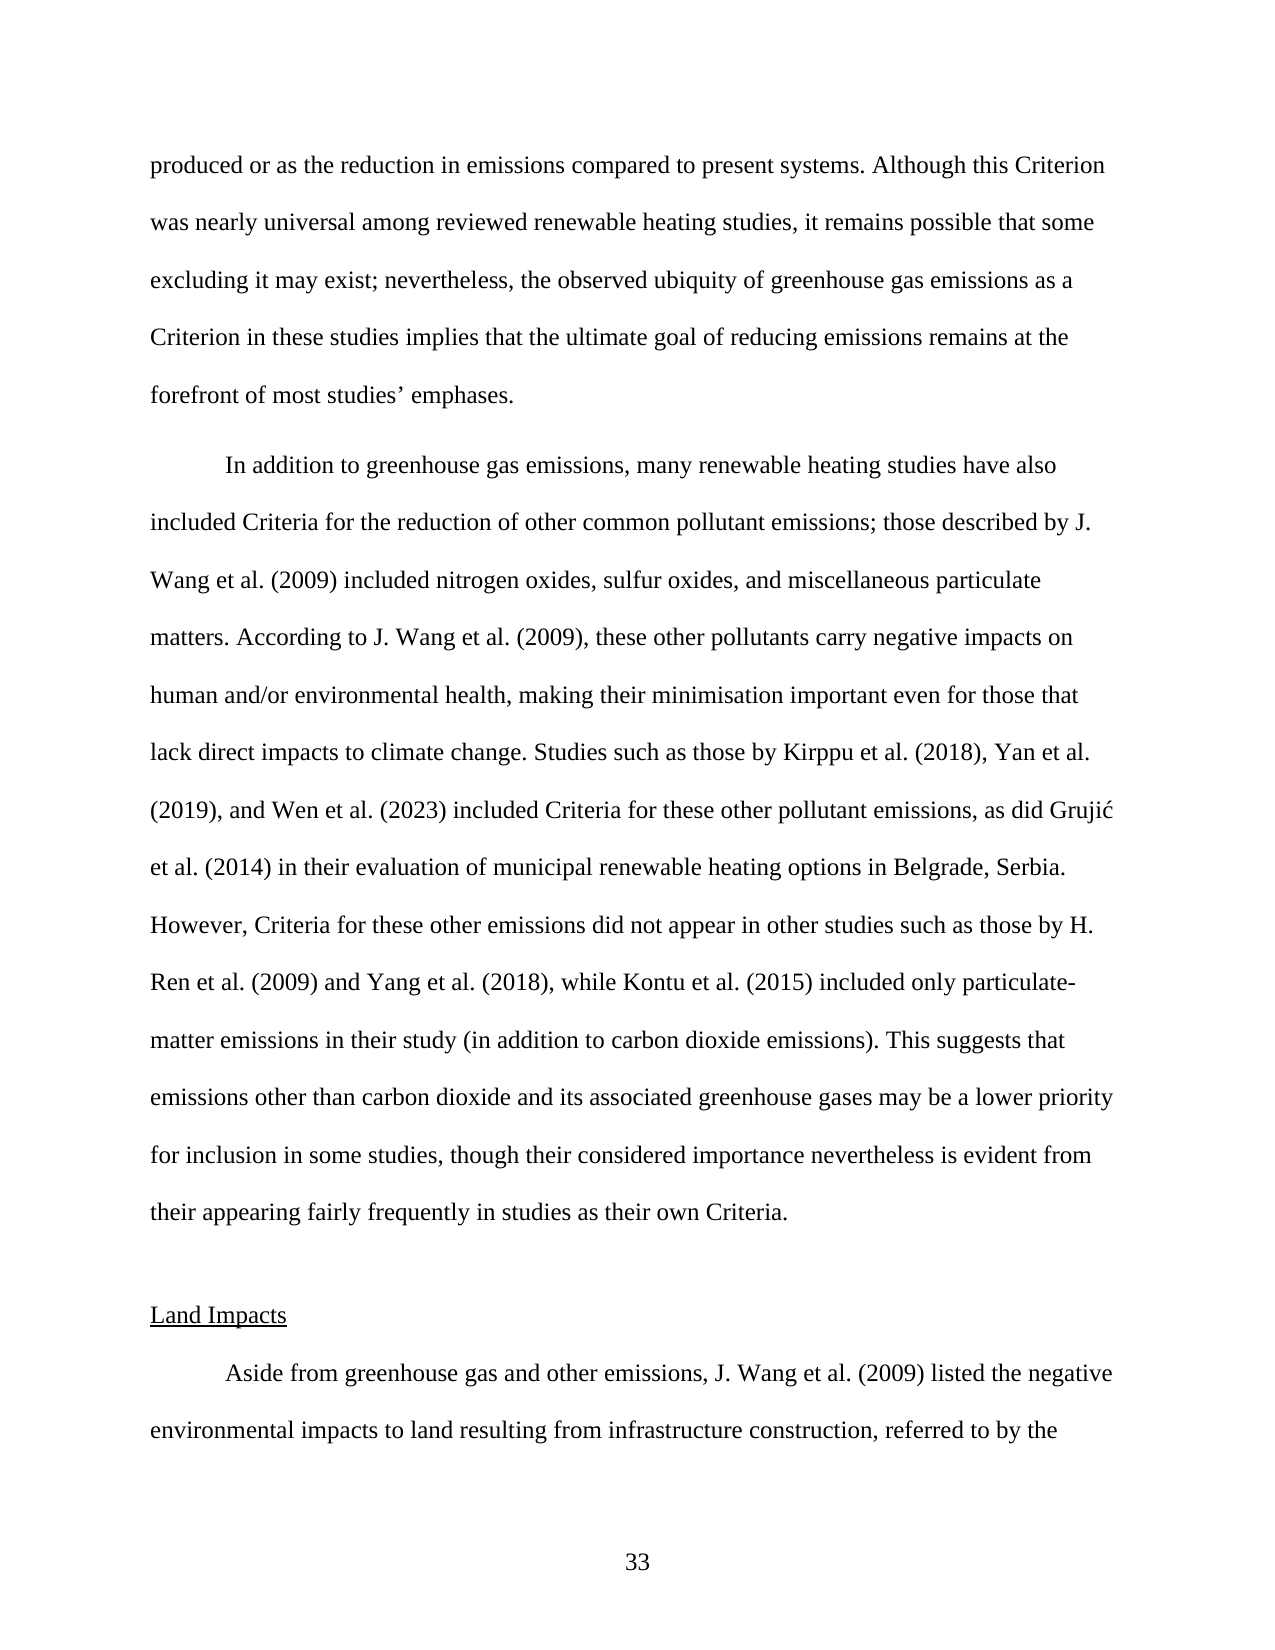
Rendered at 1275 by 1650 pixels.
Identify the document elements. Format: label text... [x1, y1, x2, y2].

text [150, 1358, 1125, 1444]
text Land Impacts [150, 1300, 1125, 1329]
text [150, 150, 1125, 409]
text In addition to greenhouse gas emissions, many renewable heating studies have also included Criteria for the reduction of other common pollutant emissions; those described by J. Wang et al. (2009) included nitrogen oxides, sulfur oxides, and miscellaneous particulate matters. According to J. Wang et al. (2009), these other pollutants carry negative impacts on human and/or environmental health, making their minimisation important even for those that lack direct impacts to climate change. Studies such as those by Kirppu et al. (2018), Yan et al. (2019), and Wen et al. (2023) included Criteria for these other pollutant emissions, as did Grujić et al. (2014) in their evaluation of municipal renewable heating options in Belgrade, Serbia. However, Criteria for these other emissions did not appear in other studies such as those by H. Ren et al. (2009) and Yang et al. (2018), while Kontu et al. (2015) included only particulate-matter emissions in their study (in addition to carbon dioxide emissions). This suggests that emissions other than carbon dioxide and its associated greenhouse gases may be a lower priority for inclusion in some studies, though their considered importance nevertheless is evident from their appearing fairly frequently in studies as their own Criteria. [150, 450, 1125, 1226]
